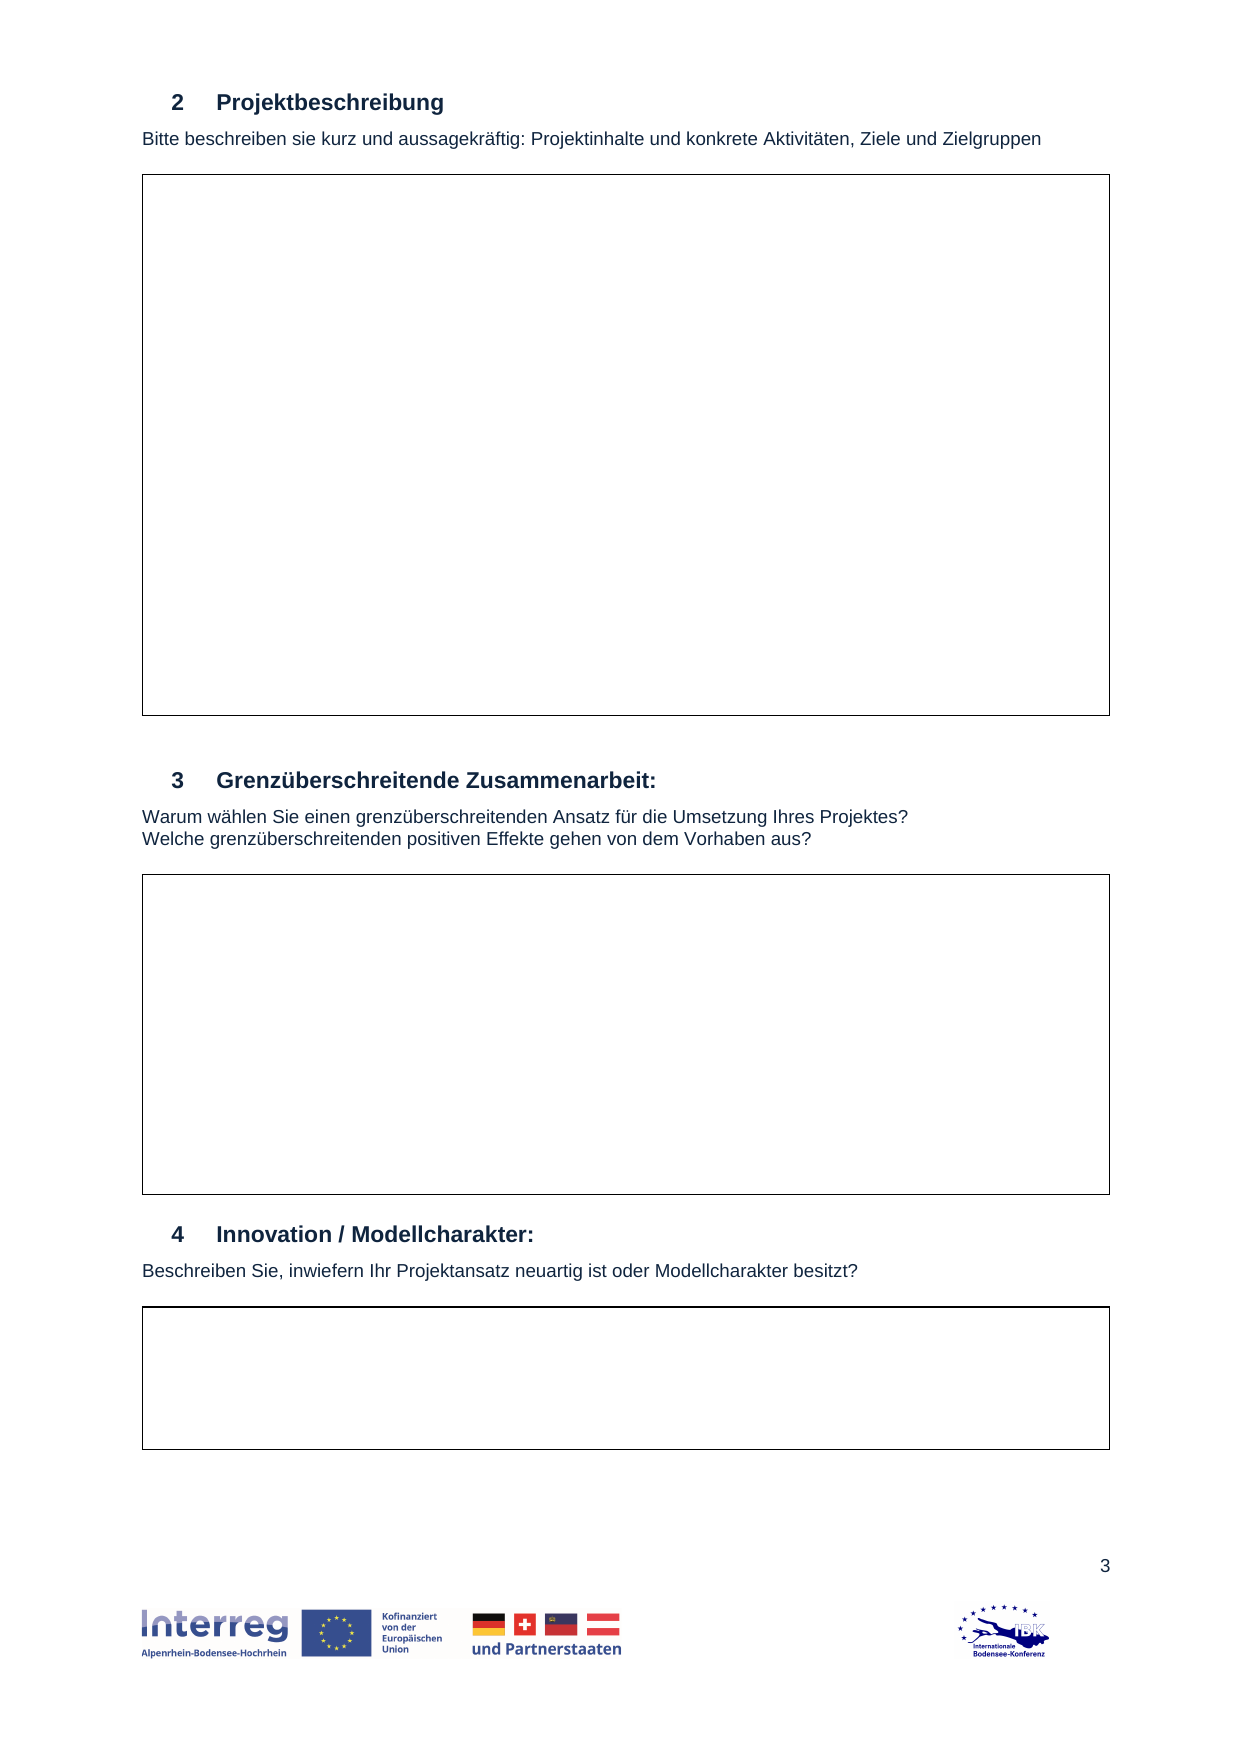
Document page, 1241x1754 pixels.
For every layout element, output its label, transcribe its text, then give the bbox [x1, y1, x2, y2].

subtitle Innovation / Modellcharakter: [171, 1221, 1110, 1247]
picture [141, 1608, 622, 1659]
table_header [143, 1308, 1109, 1448]
subtitle Projektbeschreibung [171, 89, 1110, 115]
text Bitte beschreiben sie kurz und aussagekräftig: Projektinhalte und konkrete Aktivitäten, Ziele und Zielgruppen [142, 127, 1110, 149]
subtitle Grenzüberschreitende Zusammenarbeit: [171, 767, 1110, 794]
text Beschreiben Sie, inwiefern Ihr Projektansatz neuartig ist oder Modellcharakter besitzt? [142, 1260, 1110, 1281]
table_header [143, 175, 1109, 715]
text Warum wählen Sie einen grenzüberschreitenden Ansatz für die Umsetzung Ihres Projektes? Welche grenzüberschreitenden positiven Effekte gehen von dem Vorhaben aus? [142, 806, 1110, 849]
picture [954, 1601, 1051, 1659]
table_header [143, 875, 1109, 1193]
